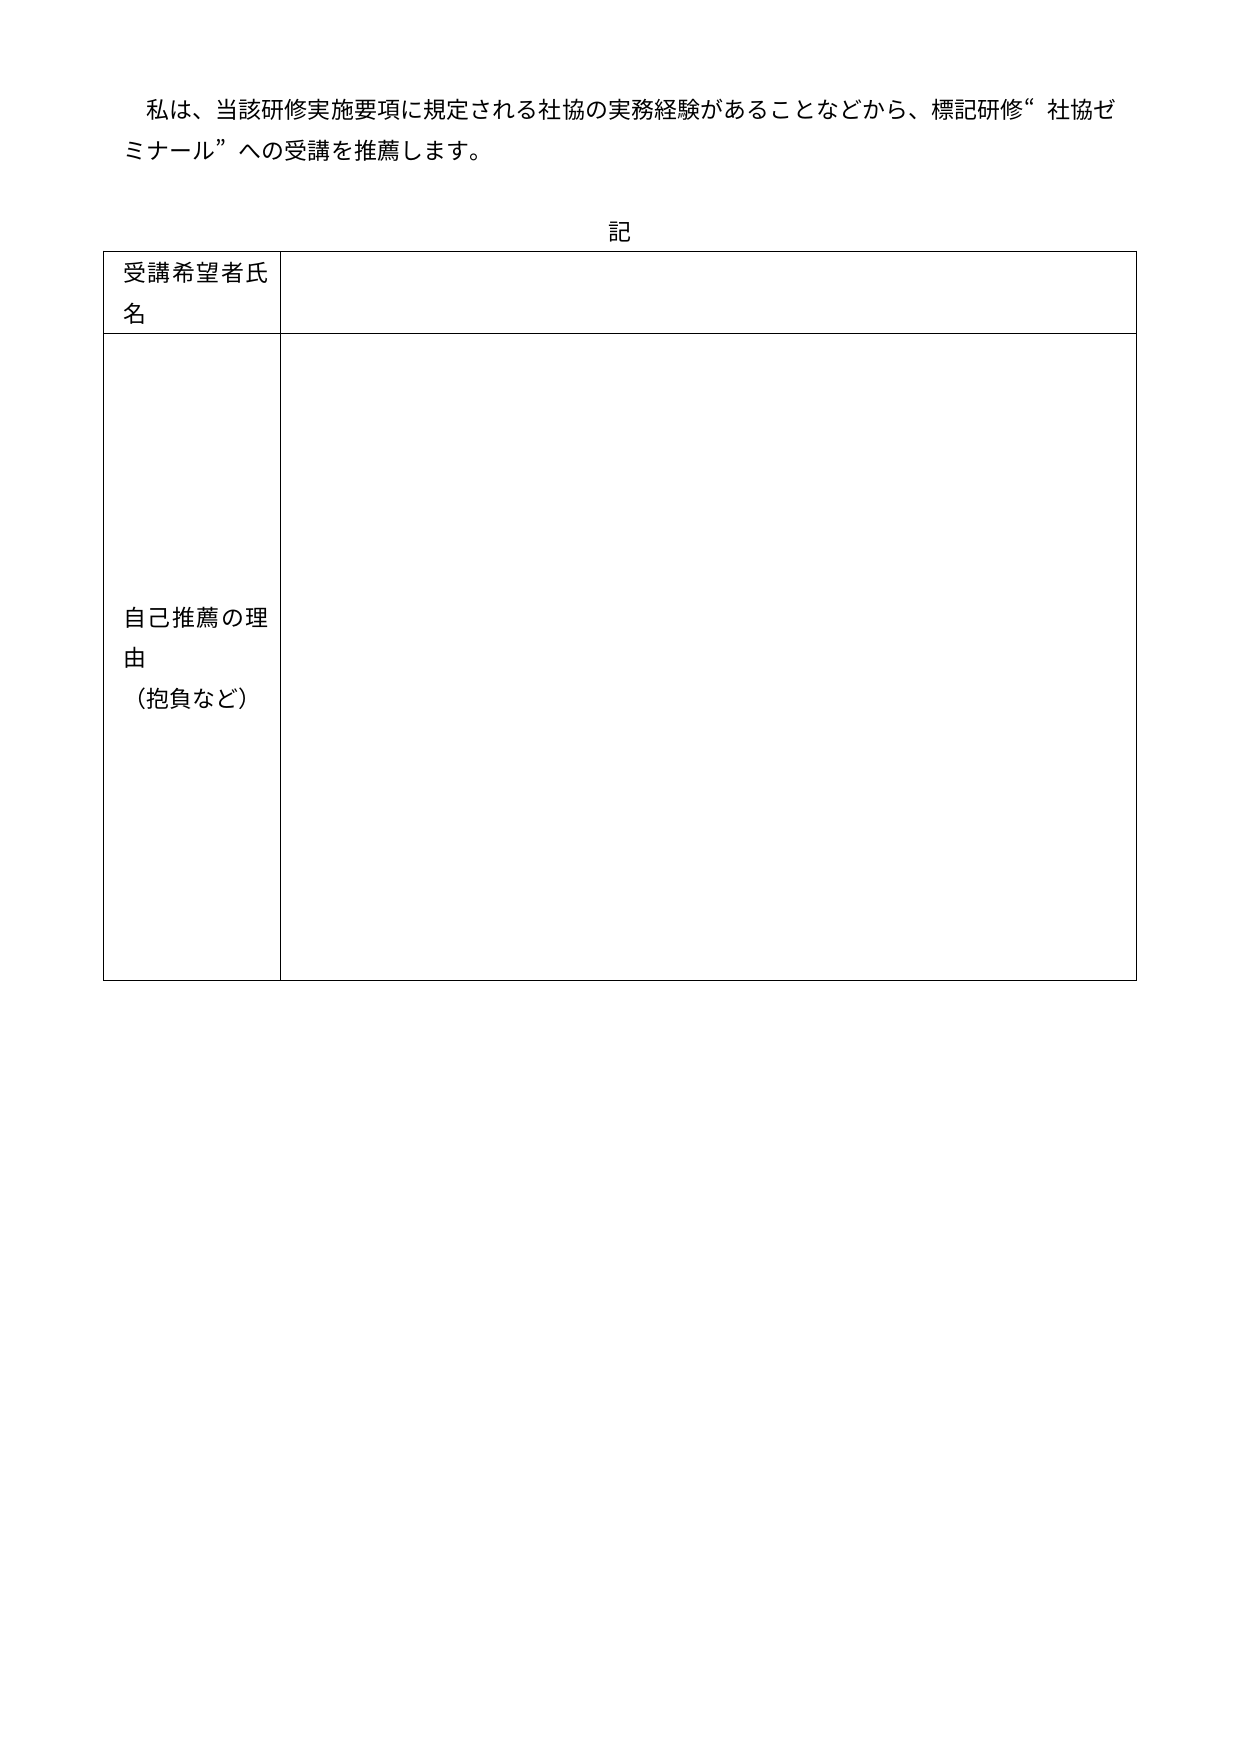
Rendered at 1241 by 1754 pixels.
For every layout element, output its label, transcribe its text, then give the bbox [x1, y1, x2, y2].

text 私は、当該研修実施要項に規定される社協の実務経験があることなどから、標記研修“社協ゼミナール”への受講を推薦します。 [123, 89, 1117, 170]
text 記 [123, 210, 1117, 251]
table_cell 自己推薦の理由 （抱負など） [104, 334, 280, 980]
table_header [281, 252, 1136, 332]
table_cell [281, 334, 1136, 980]
table_header 受講希望者氏名 [104, 252, 280, 332]
